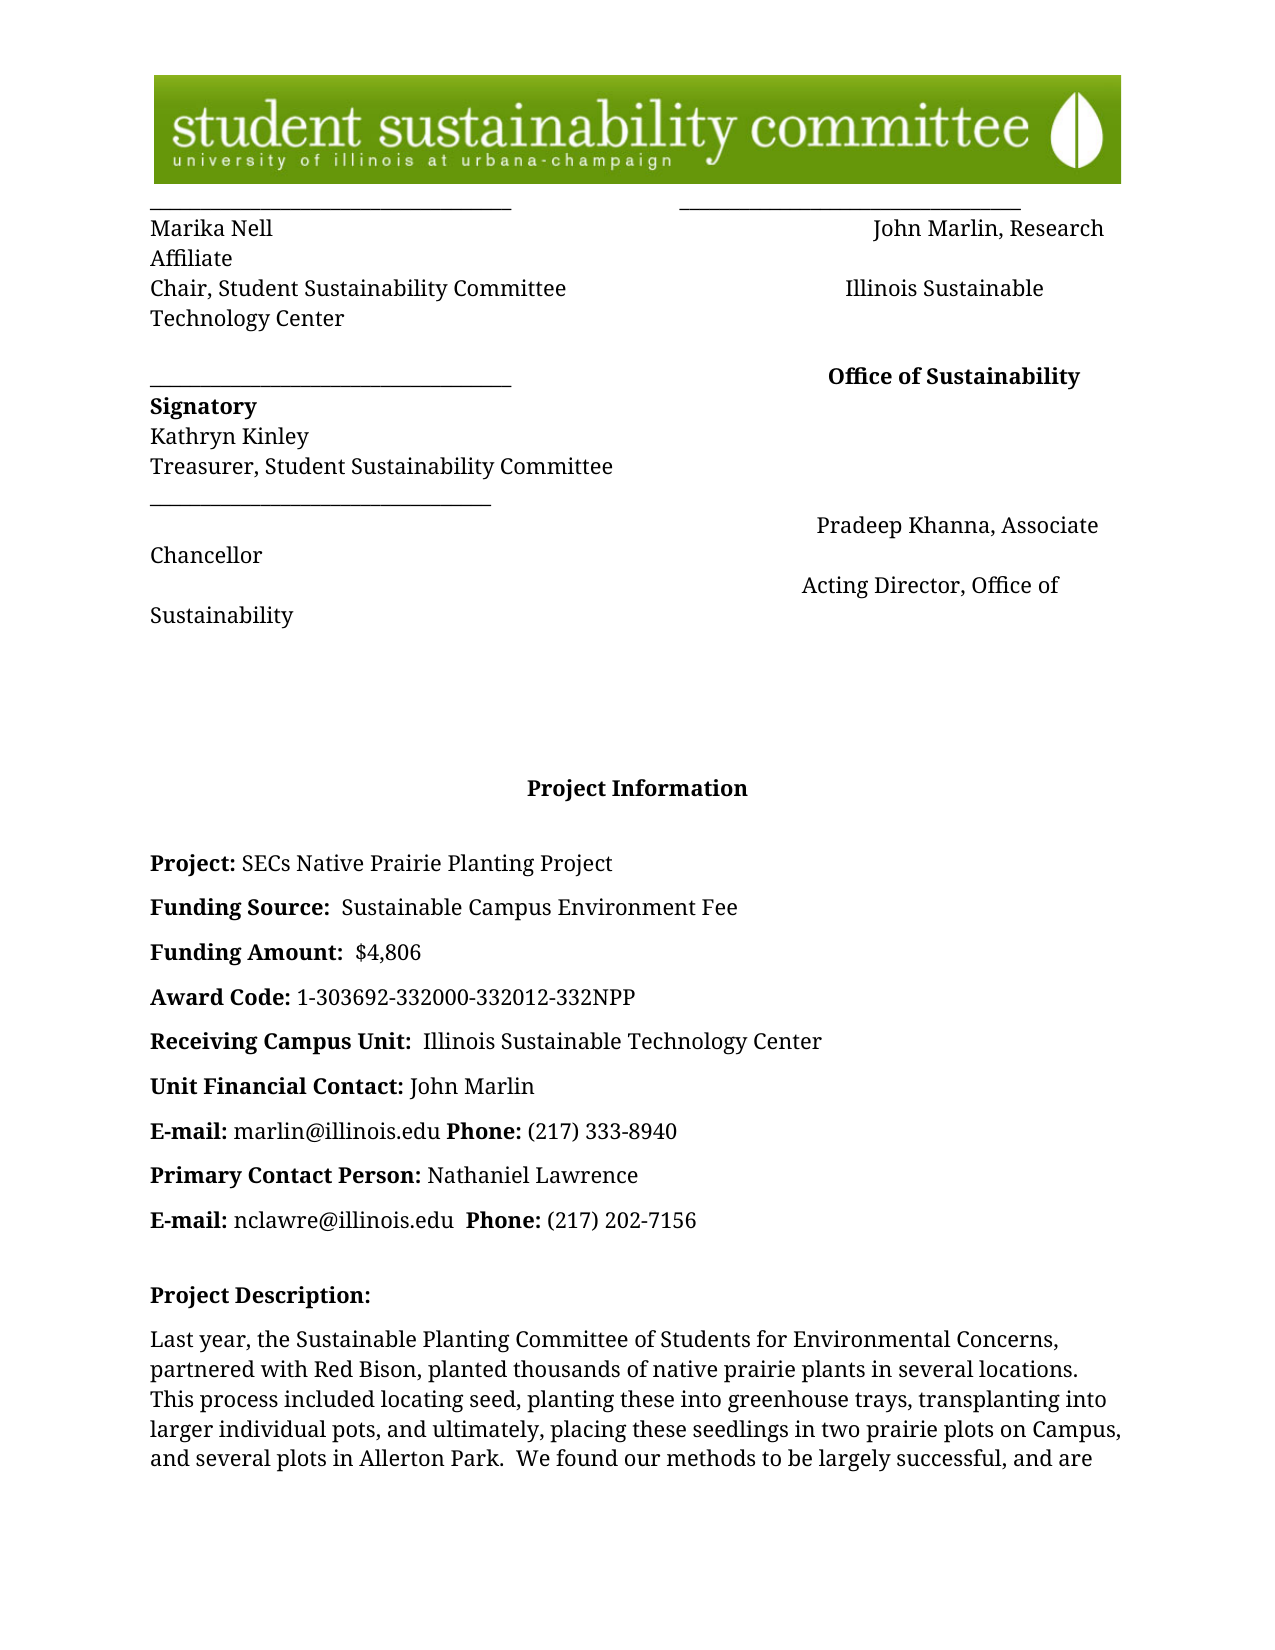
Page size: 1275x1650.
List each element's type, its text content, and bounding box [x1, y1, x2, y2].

text Receiving Campus Unit: Illinois Sustainable Technology Center [150, 1026, 1125, 1056]
text Project: SECs Native Prairie Planting Project [150, 848, 1125, 877]
text Chair, Student Sustainability Committee Illinois Sustainable Technology Center [150, 273, 1125, 332]
text Funding Amount: $4,806 [150, 937, 1125, 967]
text Award Code: 1-303692-332000-332012-332NPP [150, 982, 1125, 1011]
text Unit Financial Contact: John Marlin [150, 1071, 1125, 1101]
text Primary Contact Person: Nathaniel Lawrence [150, 1160, 1125, 1190]
text Marika Nell John Marlin, Research Affiliate [150, 213, 1125, 273]
text ____________________________________ __________________________________ [150, 183, 1125, 213]
text Project Information [150, 773, 1125, 803]
text E-mail: nclawre@illinois.edu Phone: (217) 202-7156 [150, 1205, 1125, 1235]
text ____________________________________ Office of Sustainability Signatory [150, 361, 1125, 421]
text Acting Director, Office of Sustainability [150, 570, 1125, 629]
text E-mail: marlin@illinois.edu Phone: (217) 333-8940 [150, 1116, 1125, 1146]
picture [154, 75, 1122, 184]
text Funding Source: Sustainable Campus Environment Fee [150, 892, 1125, 922]
text Project Description: [150, 1279, 1125, 1309]
text Kathryn Kinley Treasurer, Student Sustainability Committee __________________________________ Pradeep Khanna, Associate Chancellor [150, 421, 1125, 570]
